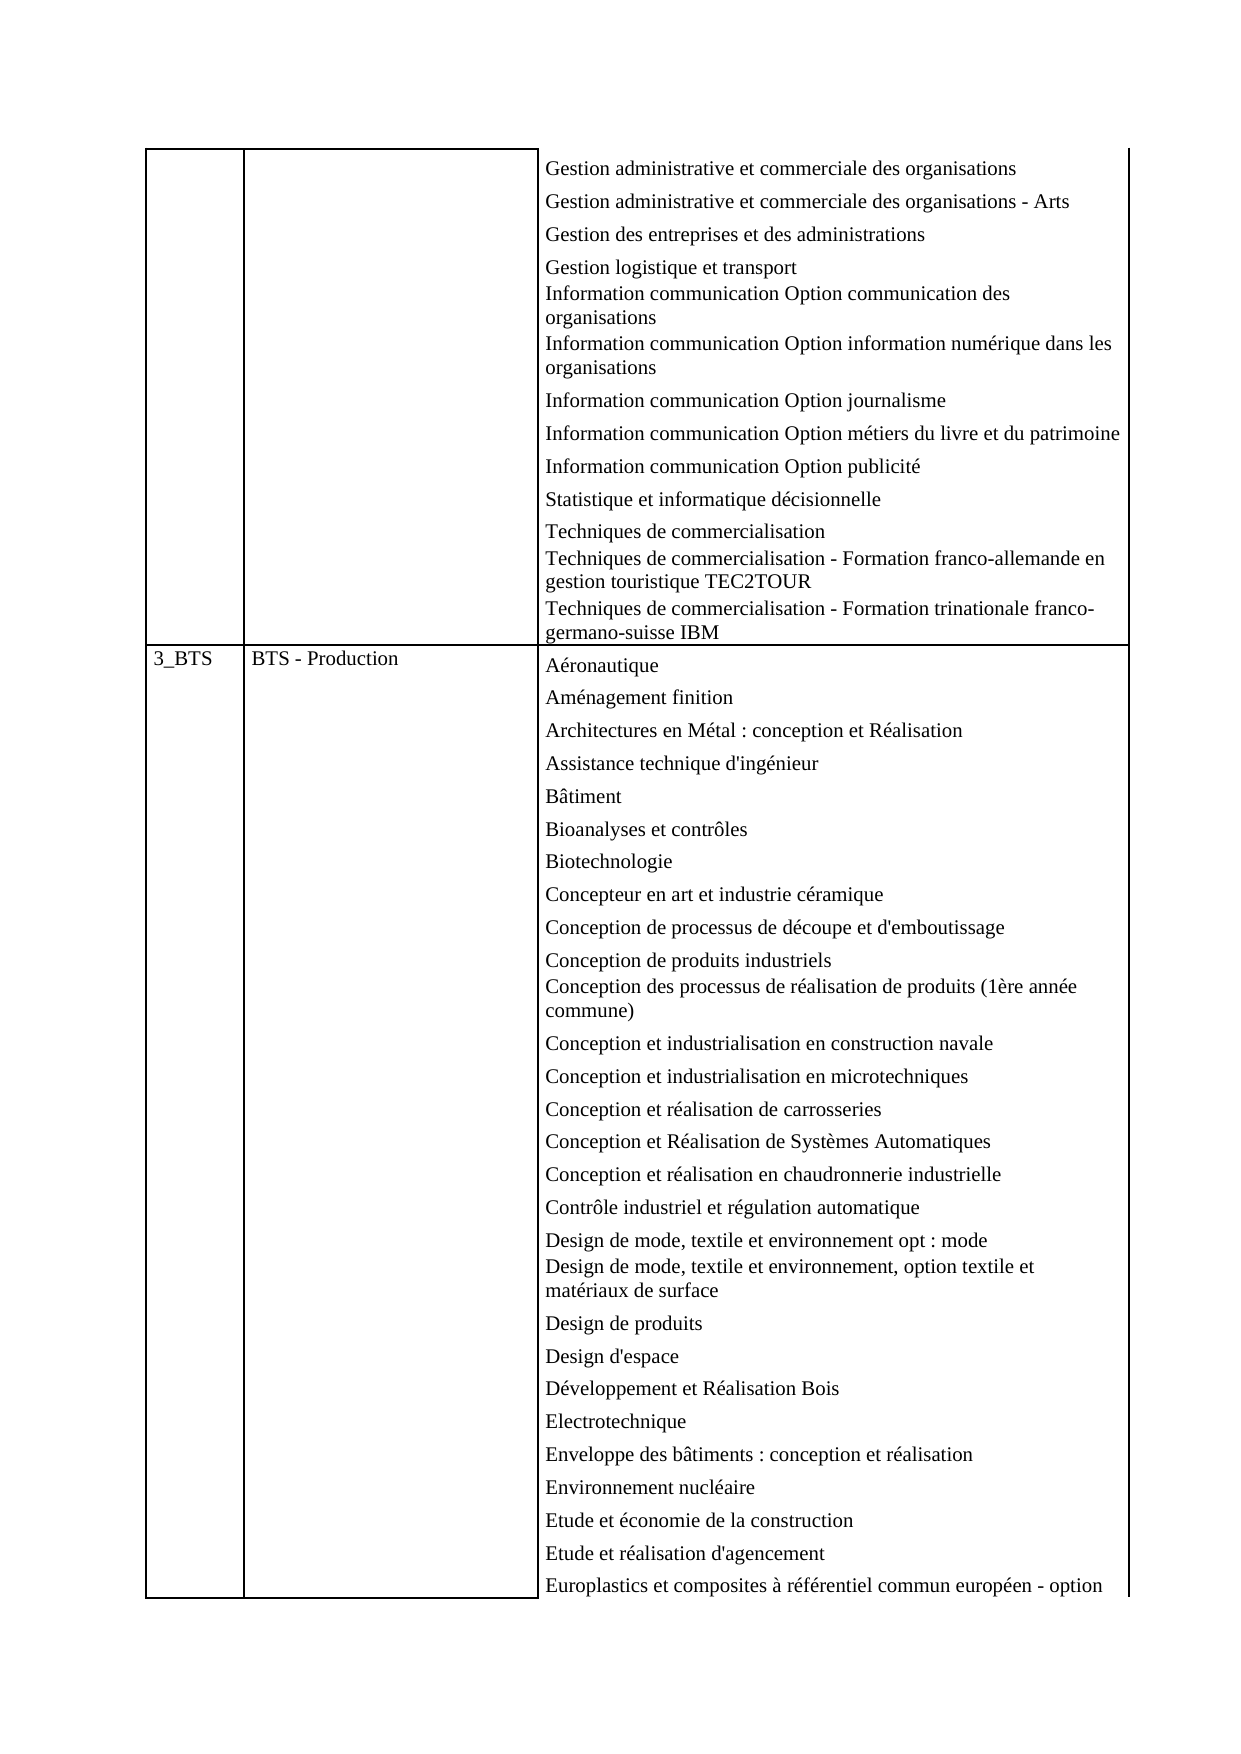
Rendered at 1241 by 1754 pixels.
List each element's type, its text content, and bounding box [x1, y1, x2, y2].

table_cell BTS - Production [245, 646, 537, 1597]
table_cell Biotechnologie [539, 841, 1128, 873]
table_cell Gestion des entreprises et des administrations [539, 213, 1128, 246]
table_cell Bioanalyses et contrôles [539, 808, 1128, 841]
table_cell Information communication Option métiers du livre et du patrimoine [539, 412, 1128, 445]
table_cell Techniques de commercialisation - Formation trinationale franco-germano-suisse IBM [539, 594, 1128, 644]
table_cell Information communication Option communication des organisations [539, 279, 1128, 329]
table_cell Statistique et informatique décisionnelle [539, 478, 1128, 511]
table_cell 3_BTS [147, 646, 243, 1597]
table_cell Design de produits [539, 1302, 1128, 1335]
table_cell Etude et réalisation d'agencement [539, 1532, 1128, 1564]
table_cell Techniques de commercialisation [539, 511, 1128, 543]
table_cell Design de mode, textile et environnement, option textile et matériaux de surface [539, 1252, 1128, 1302]
table_cell Electrotechnique [539, 1400, 1128, 1433]
table_cell Information communication Option journalisme [539, 379, 1128, 412]
table_cell Techniques de commercialisation - Formation franco-allemande en gestion touristique TEC2TOUR [539, 543, 1128, 593]
table_cell Conception et industrialisation en construction navale [539, 1022, 1128, 1055]
table_cell Aménagement finition [539, 677, 1128, 709]
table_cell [539, 1565, 1128, 1597]
table_cell Conception de processus de découpe et d'emboutissage [539, 906, 1128, 939]
table_cell Information communication Option information numérique dans les organisations [539, 329, 1128, 379]
table_cell Bâtiment [539, 775, 1128, 808]
table_cell Conception et réalisation de carrosseries [539, 1088, 1128, 1121]
table_cell Design d'espace [539, 1335, 1128, 1368]
table_cell Conception de produits industriels [539, 939, 1128, 972]
table_cell Conception et industrialisation en microtechniques [539, 1055, 1128, 1088]
table_cell Contrôle industriel et régulation automatique [539, 1186, 1128, 1219]
table_cell Architectures en Métal : conception et Réalisation [539, 709, 1128, 742]
table_cell Information communication Option publicité [539, 445, 1128, 478]
table_cell Design de mode, textile et environnement opt : mode [539, 1219, 1128, 1252]
table_cell Développement et Réalisation Bois [539, 1368, 1128, 1400]
table_cell Enveloppe des bâtiments : conception et réalisation [539, 1433, 1128, 1466]
table_cell Aéronautique [539, 646, 1128, 677]
table_cell Assistance technique d'ingénieur [539, 742, 1128, 775]
table_cell Conception des processus de réalisation de produits (1ère année commune) [539, 972, 1128, 1022]
table_cell Conception et réalisation en chaudronnerie industrielle [539, 1153, 1128, 1186]
table_cell Gestion administrative et commerciale des organisations [539, 148, 1128, 180]
table_cell Concepteur en art et industrie céramique [539, 874, 1128, 906]
table_cell Environnement nucléaire [539, 1466, 1128, 1499]
table_cell Gestion logistique et transport [539, 246, 1128, 279]
table_cell Etude et économie de la construction [539, 1499, 1128, 1532]
table_cell Conception et Réalisation de Systèmes Automatiques [539, 1121, 1128, 1153]
table_cell Gestion administrative et commerciale des organisations - Arts [539, 180, 1128, 213]
